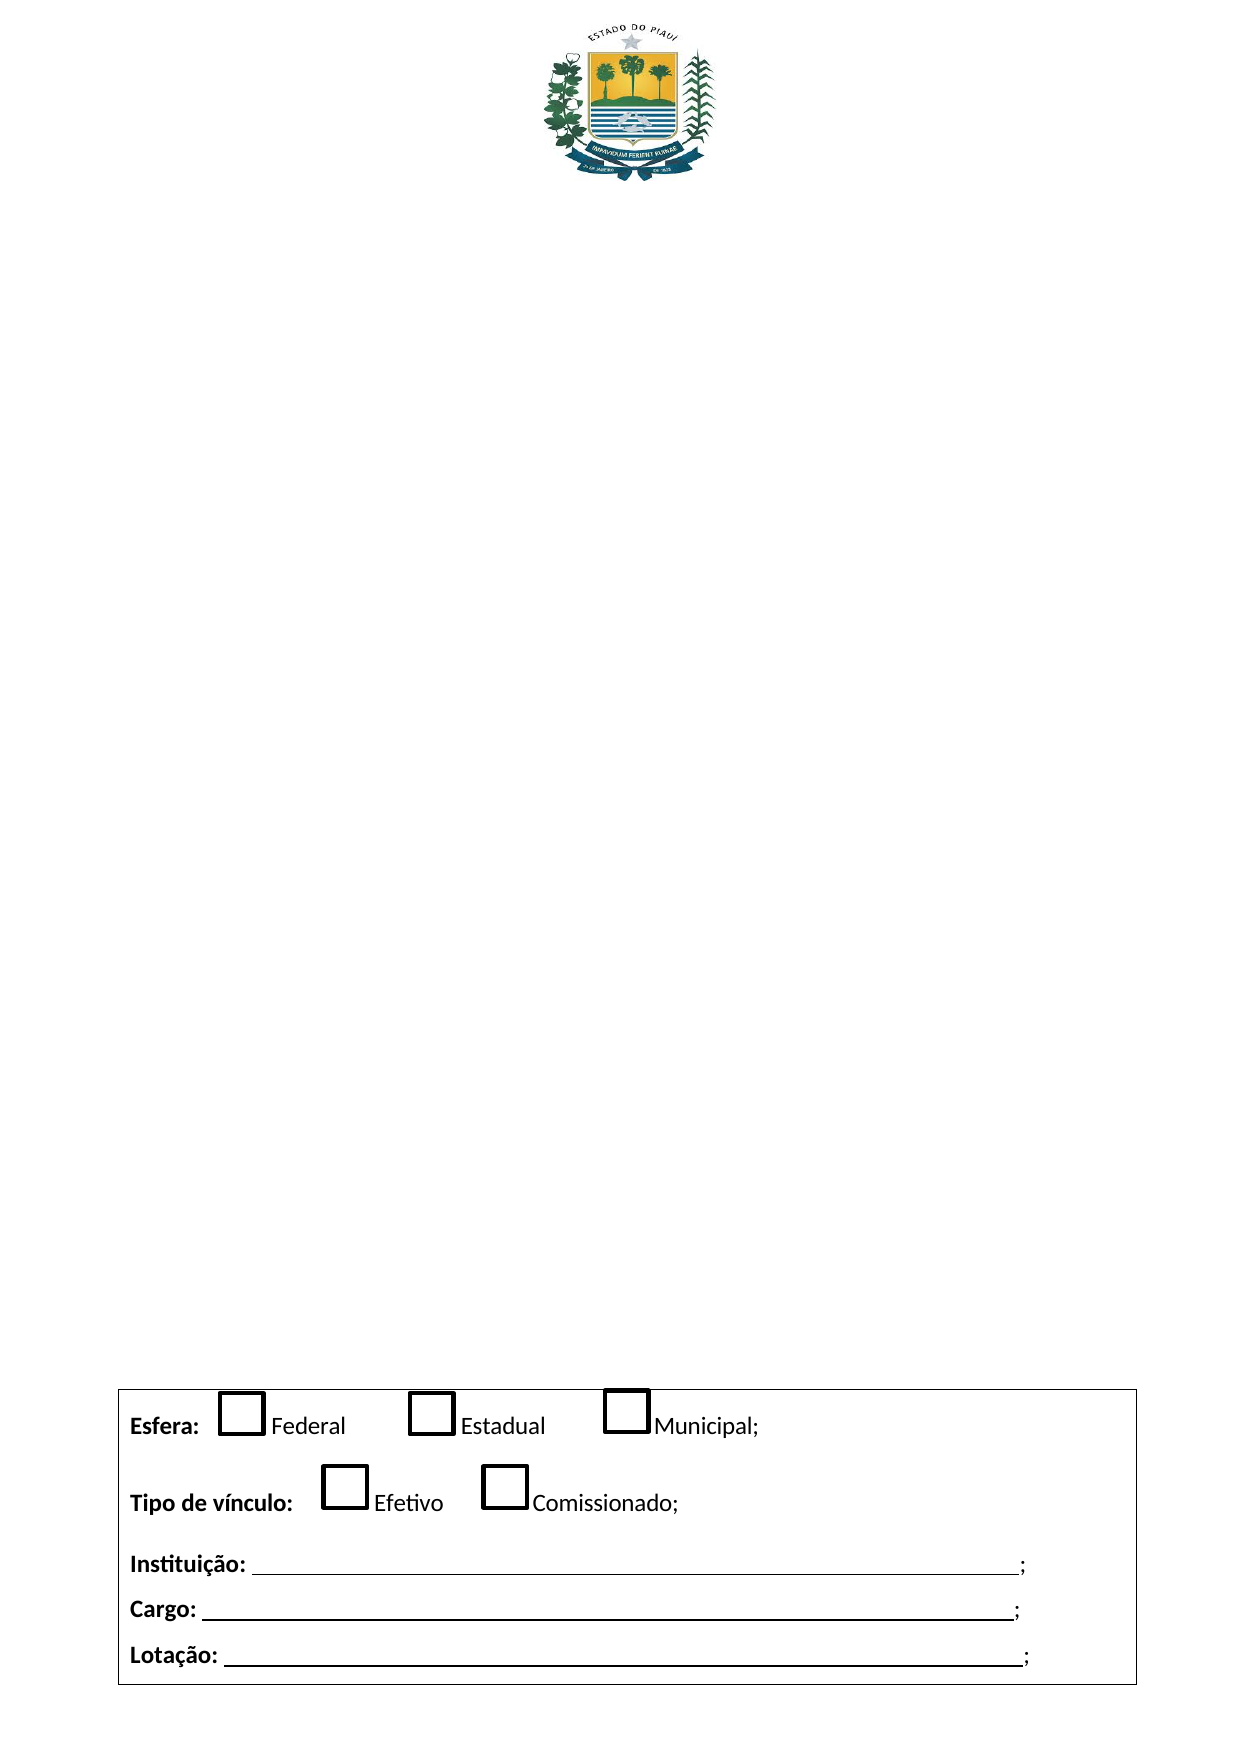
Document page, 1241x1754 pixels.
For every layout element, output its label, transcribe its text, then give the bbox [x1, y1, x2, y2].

picture [543, 24, 717, 181]
table_header Exerço outro cargo, emprego ou função no Serviço Público na seguinte instituição, conforme abaixo especificado. Esfera: Federal Estadual Municipal; Tipo de vínculo: Efetivo Comissionado; Instituição: ; Cargo: ; Lotação: ; Carga horária: ; Horário de expediente . [119, 1390, 1136, 1684]
